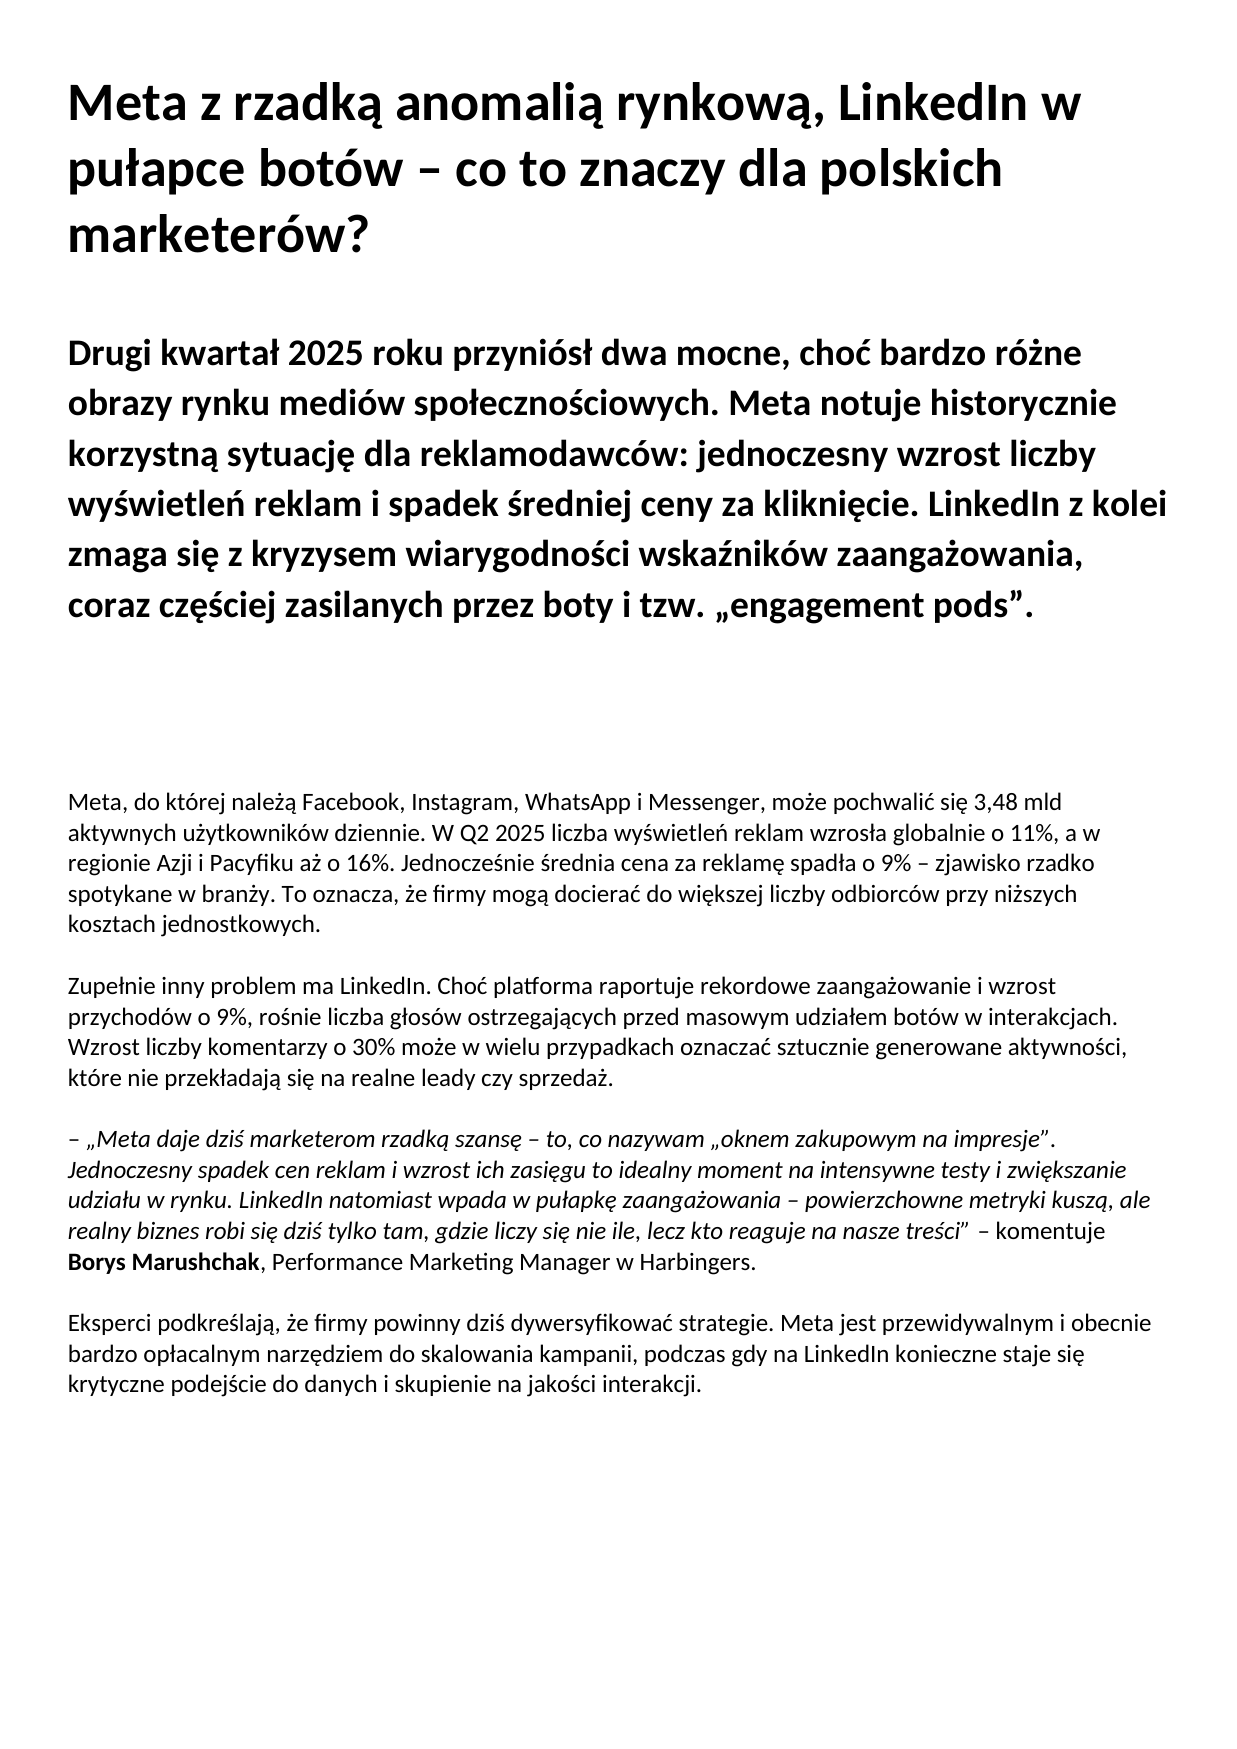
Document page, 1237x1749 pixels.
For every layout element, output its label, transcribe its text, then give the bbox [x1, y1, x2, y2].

text Meta z rzadką anomalią rynkową, LinkedIn w pułapce botów – co to znaczy dla polskich marketerów? [68, 68, 1169, 266]
text Meta, do której należą Facebook, Instagram, WhatsApp i Messenger, może pochwalić się 3,48 mld aktywnych użytkowników dziennie. W Q2 2025 liczba wyświetleń reklam wzrosła globalnie o 11%, a w regionie Azji i Pacyfiku aż o 16%. Jednocześnie średnia cena za reklamę spadła o 9% – zjawisko rzadko spotykane w branży. To oznacza, że firmy mogą docierać do większej liczby odbiorców przy niższych kosztach jednostkowych. [68, 786, 1169, 939]
text – „Meta daje dziś marketerom rzadką szansę – to, co nazywam „oknem zakupowym na impresje”. Jednoczesny spadek cen reklam i wzrost ich zasięgu to idealny moment na intensywne testy i zwiększanie udziału w rynku. LinkedIn natomiast wpada w pułapkę zaangażowania – powierzchowne metryki kuszą, ale realny biznes robi się dziś tylko tam, gdzie liczy się nie ile, lecz kto reaguje na nasze treści” – komentuje Borys Marushchak, Performance Marketing Manager w Harbingers. [68, 1123, 1169, 1276]
text Eksperci podkreślają, że firmy powinny dziś dywersyfikować strategie. Meta jest przewidywalnym i obecnie bardzo opłacalnym narzędziem do skalowania kampanii, podczas gdy na LinkedIn konieczne staje się krytyczne podejście do danych i skupienie na jakości interakcji. [68, 1307, 1169, 1399]
text Drugi kwartał 2025 roku przyniósł dwa mocne, choć bardzo różne obrazy rynku mediów społecznościowych. Meta notuje historycznie korzystną sytuację dla reklamodawców: jednoczesny wzrost liczby wyświetleń reklam i spadek średniej ceny za kliknięcie. LinkedIn z kolei zmaga się z kryzysem wiarygodności wskaźników zaangażowania, coraz częściej zasilanych przez boty i tzw. „engagement pods”. [68, 329, 1169, 627]
text Zupełnie inny problem ma LinkedIn. Choć platforma raportuje rekordowe zaangażowanie i wzrost przychodów o 9%, rośnie liczba głosów ostrzegających przed masowym udziałem botów w interakcjach. Wzrost liczby komentarzy o 30% może w wielu przypadkach oznaczać sztucznie generowane aktywności, które nie przekładają się na realne leady czy sprzedaż. [68, 970, 1169, 1092]
